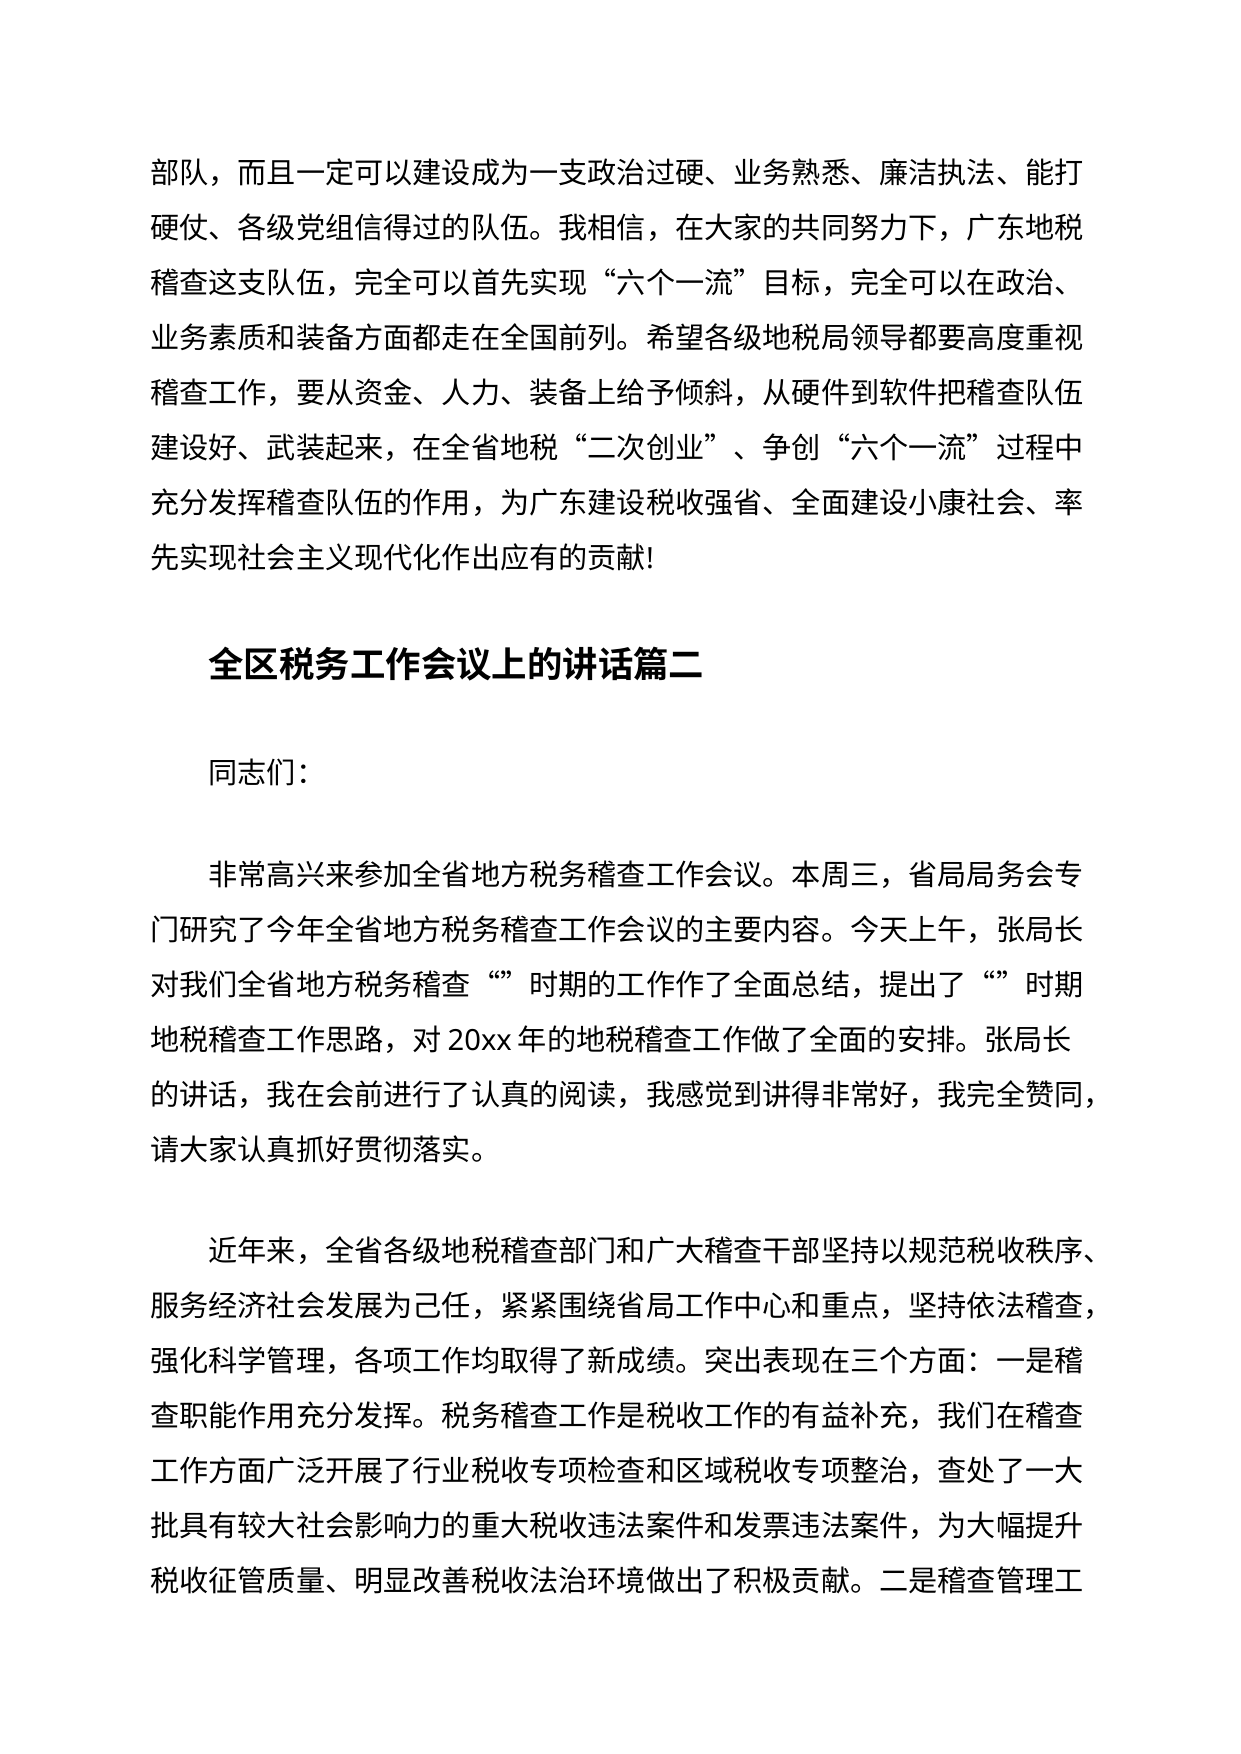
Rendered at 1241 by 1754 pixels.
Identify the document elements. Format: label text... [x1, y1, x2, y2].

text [150, 1228, 1090, 1599]
text 非常高兴来参加全省地方税务稽查工作会议。本周三，省局局务会专门研究了今年全省地方税务稽查工作会议的主要内容。今天上午，张局长对我们全省地方税务稽查“”时期的工作作了全面总结，提出了“”时期地税稽查工作思路，对20xx年的地税稽查工作做了全面的安排。张局长的讲话，我在会前进行了认真的阅读，我感觉到讲得非常好，我完全赞同，请大家认真抓好贯彻落实。 [150, 851, 1090, 1168]
text 全区税务工作会议上的讲话篇二 [150, 636, 1090, 687]
text 同志们： [150, 750, 1090, 792]
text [150, 150, 1090, 577]
